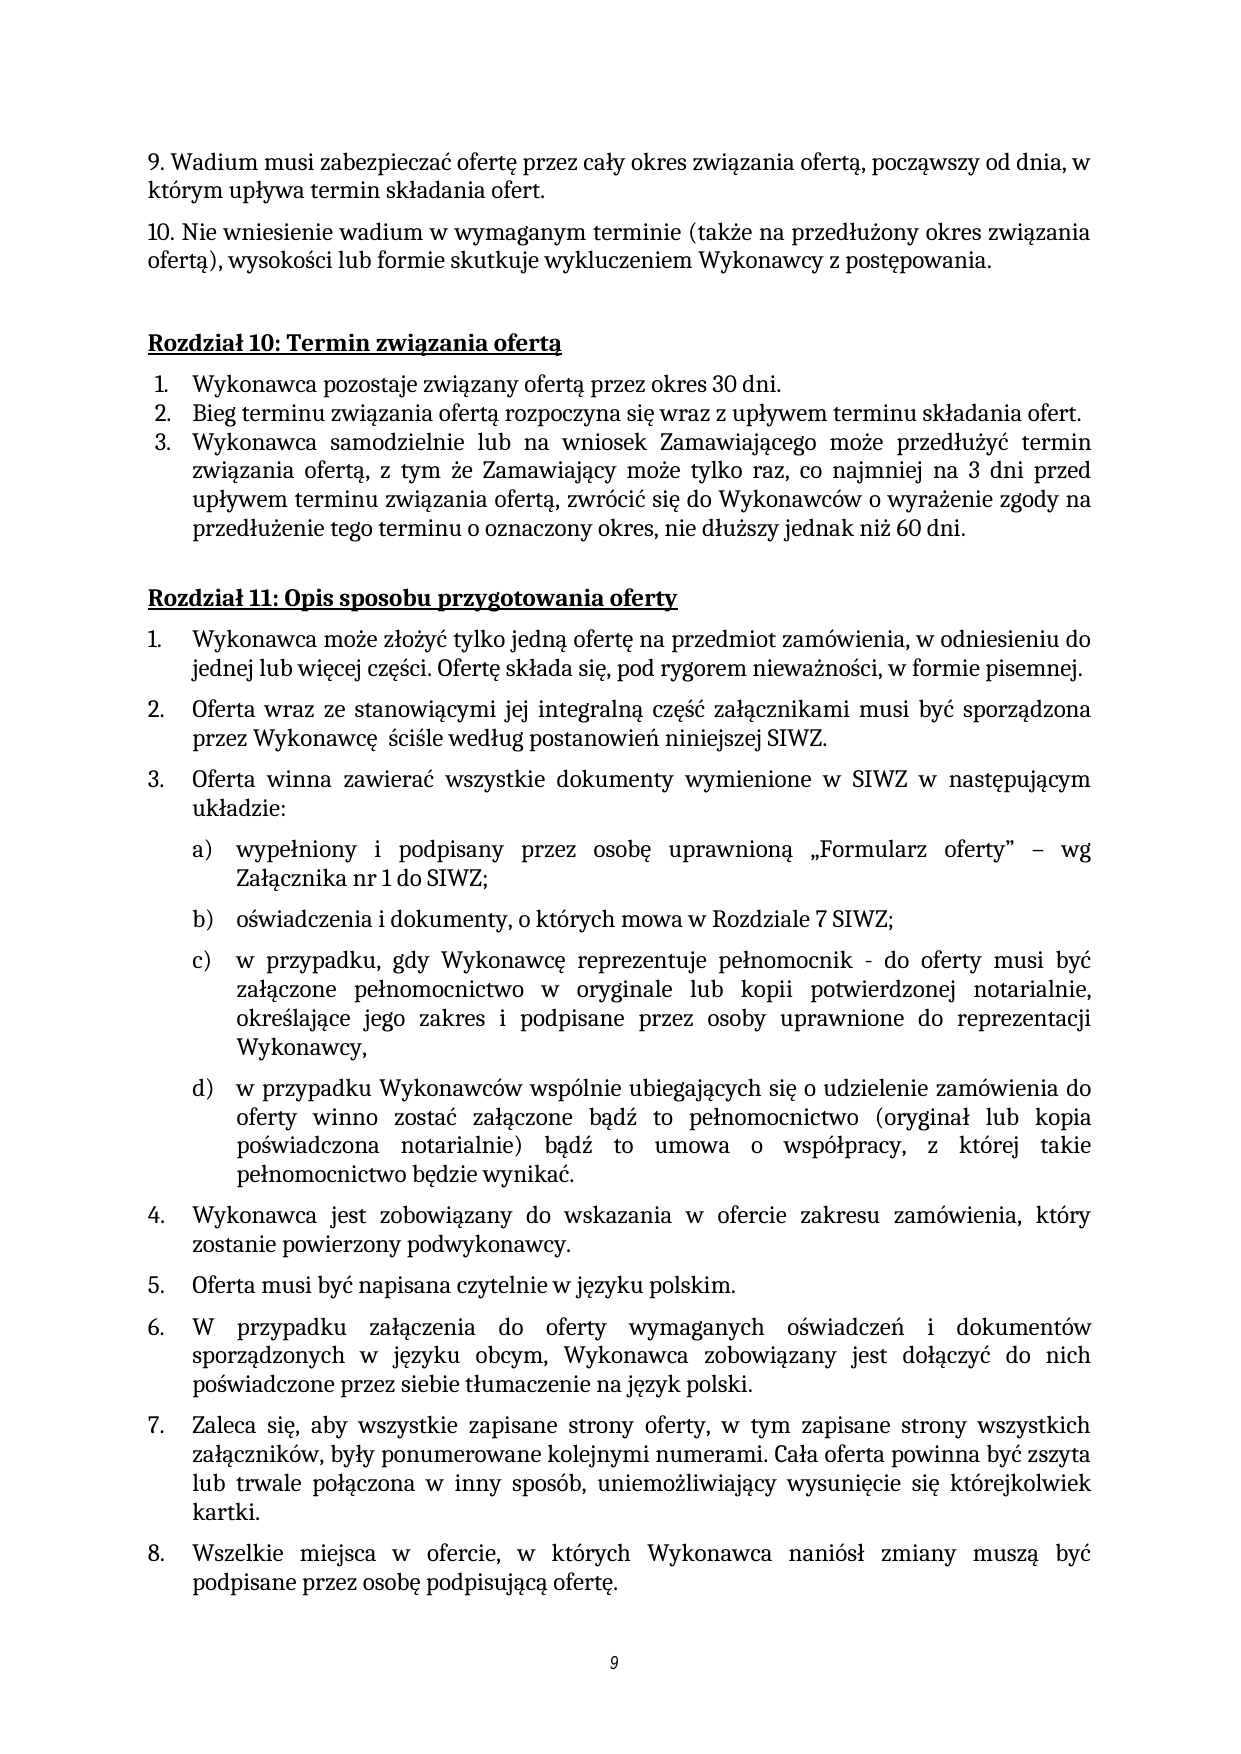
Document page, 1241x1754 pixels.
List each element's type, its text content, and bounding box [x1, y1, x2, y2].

list Wszelkie miejsca w ofercie, w których Wykonawca naniósł zmiany muszą być podpisane przez osobę podpisującą ofertę. [148, 1539, 1092, 1596]
subtitle oświadczenia i dokumenty, o których mowa w Rozdziale 7 SIWZ; [192, 905, 1092, 934]
list Oferta wraz ze stanowiącymi jej integralną część załącznikami musi być sporządzona przez Wykonawcę ściśle według postanowień niniejszej SIWZ. [148, 695, 1092, 753]
list Oferta winna zawierać wszystkie dokumenty wymienione w SIWZ w następującym układzie: [148, 765, 1092, 823]
list Bieg terminu związania ofertą rozpoczyna się wraz z upływem terminu składania ofert. [154, 399, 1092, 428]
list Wykonawca pozostaje związany ofertą przez okres 30 dni. [154, 370, 1092, 399]
list Wykonawca jest zobowiązany do wskazania w ofercie zakresu zamówienia, który zostanie powierzony podwykonawcy. [148, 1201, 1092, 1259]
list Oferta musi być napisana czytelnie w języku polskim. [148, 1271, 1092, 1300]
list Wykonawca samodzielnie lub na wniosek Zamawiającego może przedłużyć termin związania ofertą, z tym że Zamawiający może tylko raz, co najmniej na 3 dni przed upływem terminu związania ofertą, zwrócić się do Wykonawców o wyrażenie zgody na przedłużenie tego terminu o oznaczony okres, nie dłuższy jednak niż 60 dni. [154, 428, 1092, 543]
list Zaleca się, aby wszystkie zapisane strony oferty, w tym zapisane strony wszystkich załączników, były ponumerowane kolejnymi numerami. Cała oferta powinna być zszyta lub trwale połączona w inny sposób, uniemożliwiający wysunięcie się którejkolwiek kartki. [148, 1411, 1092, 1526]
text Rozdział 10: Termin związania ofertą [148, 329, 1092, 358]
list w przypadku, gdy Wykonawcę reprezentuje pełnomocnik - do oferty musi być załączone pełnomocnictwo w oryginale lub kopii potwierdzonej notarialnie, określające jego zakres i podpisane przez osoby uprawnione do reprezentacji Wykonawcy, [192, 946, 1092, 1061]
text 9. Wadium musi zabezpieczać ofertę przez cały okres związania ofertą, począwszy od dnia, w którym upływa termin składania ofert. [148, 148, 1092, 205]
list w przypadku Wykonawców wspólnie ubiegających się o udzielenie zamówienia do oferty winno zostać załączone bądź to pełnomocnictwo (oryginał lub kopia poświadczona notarialnie) bądź to umowa o współpracy, z której takie pełnomocnictwo będzie wynikać. [192, 1074, 1092, 1189]
list Wykonawca może złożyć tylko jedną ofertę na przedmiot zamówienia, w odniesieniu do jednej lub więcej części. Ofertę składa się, pod rygorem nieważności, w formie pisemnej. [148, 625, 1092, 683]
subtitle wypełniony i podpisany przez osobę uprawnioną „Formularz oferty” – wg Załącznika nr 1 do SIWZ; [192, 835, 1092, 893]
text Rozdział 11: Opis sposobu przygotowania oferty [148, 584, 1092, 613]
text 10. Nie wniesienie wadium w wymaganym terminie (także na przedłużony okres związania ofertą), wysokości lub formie skutkuje wykluczeniem Wykonawcy z postępowania. [148, 218, 1092, 275]
list W przypadku załączenia do oferty wymaganych oświadczeń i dokumentów sporządzonych w języku obcym, Wykonawca zobowiązany jest dołączyć do nich poświadczone przez siebie tłumaczenie na język polski. [148, 1313, 1092, 1399]
